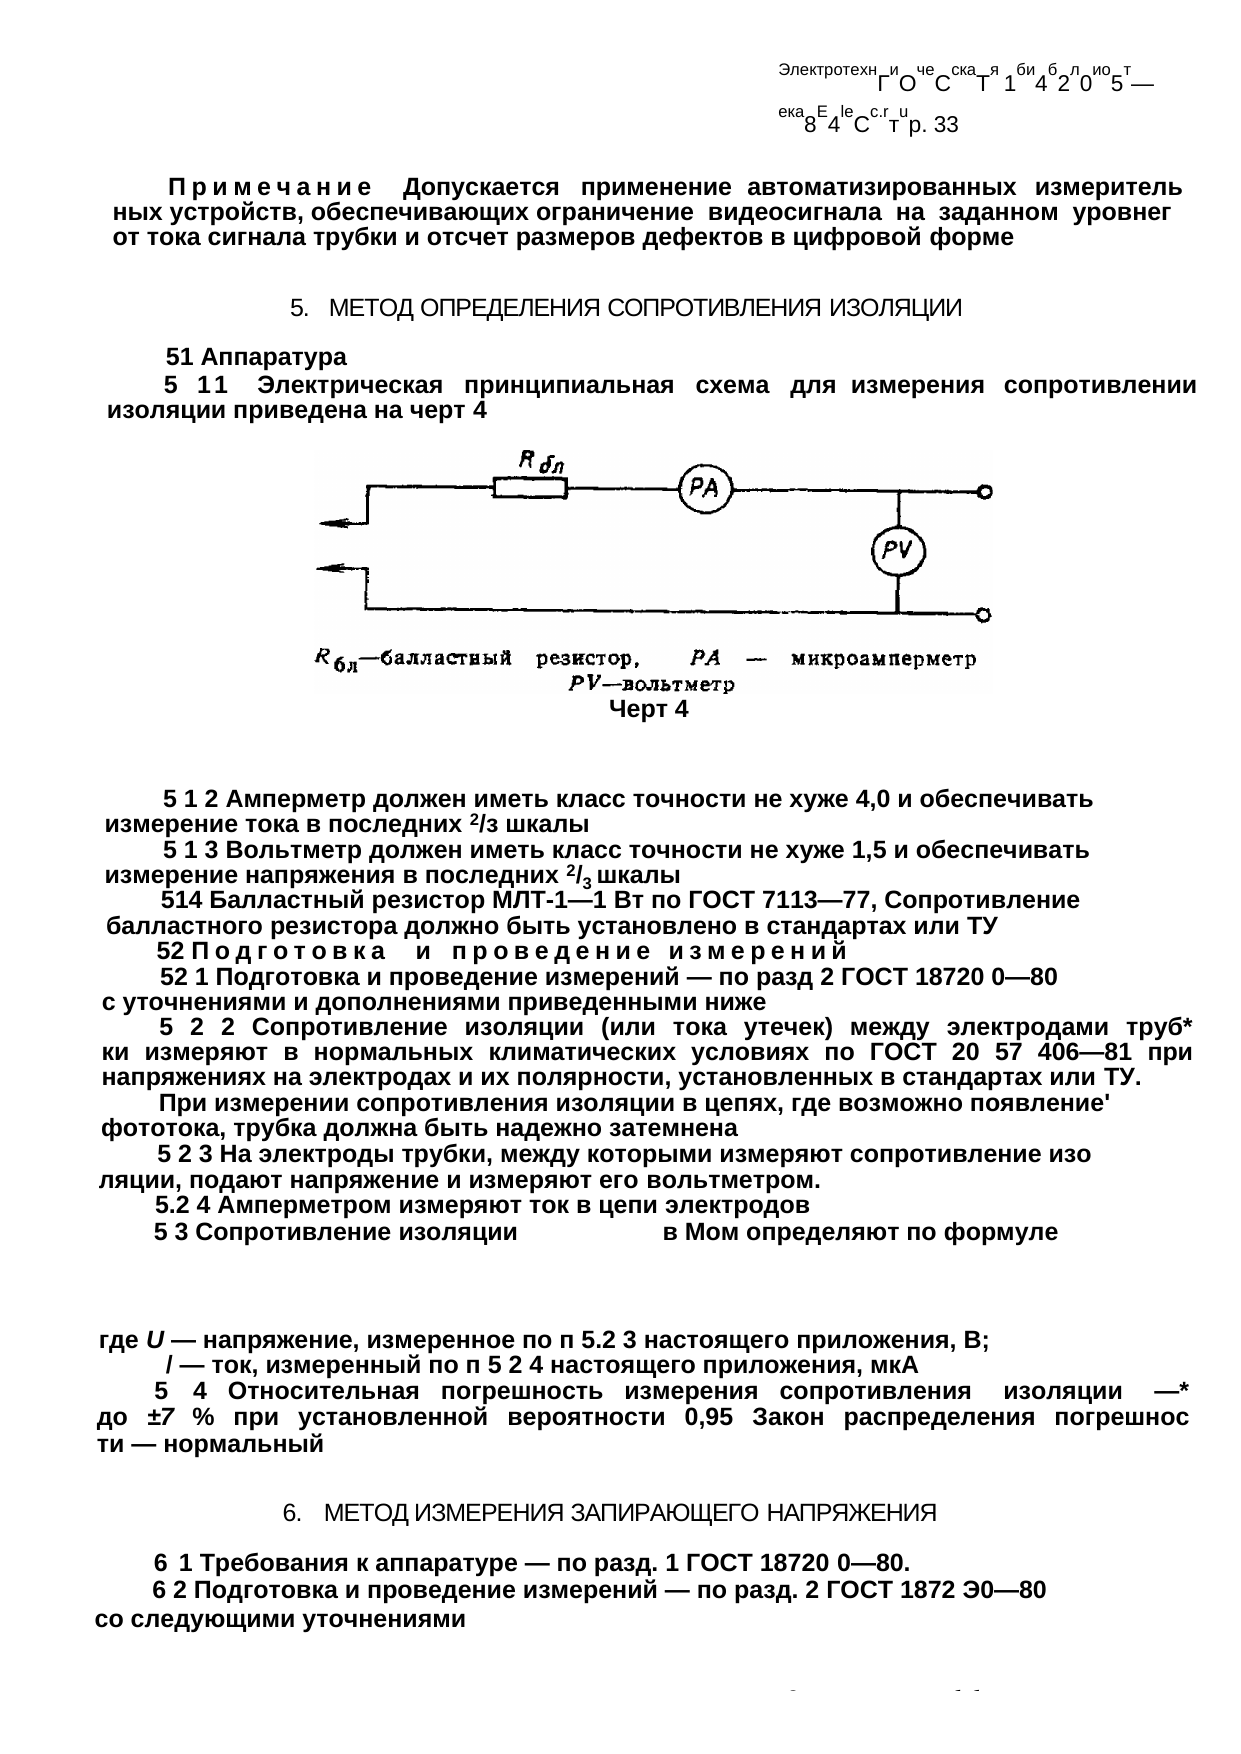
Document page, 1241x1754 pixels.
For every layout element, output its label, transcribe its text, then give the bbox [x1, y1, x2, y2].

picture [314, 450, 993, 694]
text ЭлектротехнГиОчеСскаТя 1би4б2л0ио5т—ека8E4leСc.rтuр. 33 [778, 54, 1219, 138]
list 1 Требования к аппаратуре — по разд. 1 ГОСТ 18720 0—80. [153, 1549, 1219, 1576]
list МЕТОД ОПРЕДЕЛЕНИЯ СОПРОТИВЛЕНИЯ ИЗОЛЯЦИИ [290, 293, 1219, 322]
text Черт 4 [607, 694, 691, 723]
list 4 Относительная погрешность измерения сопротивления изоляции —* до ±7 % при установленной вероятности 0,95 Закон распределения погрешнос­ ти — нормальный [97, 1379, 1191, 1457]
text 5 11 Электрическая принципиальная схема для измерения сопротивлении изоляции приведена на черт 4 [107, 373, 1201, 423]
text При измерении сопротивления изоляции в цепях, где возможно появление' фототока, трубка должна быть надежно затемнена [101, 1092, 1219, 1142]
text 5 2 2 Сопротивление изоляции (или тока утечек) между электродами труб* ки измеряют в нормальных климатических условиях по ГОСТ 20 57 406—81 при напряжениях на электродах и их полярности, установленных в стандартах или ТУ. [101, 1016, 1195, 1091]
text 5.2 4 Амперметром измеряют ток в цепи электродов [155, 1194, 1219, 1218]
text / — ток, измеренный по п 5 2 4 настоящего приложения, мкА [166, 1353, 1219, 1378]
text 5 2 3 На электроды трубки, между которыми измеряют сопротивление изо­ ляции, подают напряжение и измеряют его вольтметром. [98, 1142, 1185, 1194]
text балластного резистора должно быть установлено в стандартах или ТУ 52 Подготовка и проведение измерений [106, 914, 1001, 965]
text где U — напряжение, измеренное по п 5.2 3 настоящего приложения, В; [98, 1326, 1219, 1353]
text 5 1 2 Амперметр должен иметь класс точности не хуже 4,0 и обеспечивать измерение тока в последних 2/з шкалы [104, 787, 1219, 838]
text 5 1 3 Вольтметр должен иметь класс точности не хуже 1,5 и обеспечивать измерение напряжения в последних 2/3 шкалы [104, 838, 1219, 893]
text 51 Аппаратура [166, 342, 1219, 371]
text 52 1 Подготовка и проведение измерений — по разд 2 ГОСТ 18720 0—80 с уточнениями и дополнениями приведенными ниже [102, 966, 1072, 1016]
text Примечание Допускается применение автоматизированных измеритель­ ных устройств, обеспечивающих ограничение видеосигнала на заданном уровнег от тока сигнала трубки и отсчет размеров дефектов в цифровой форме [112, 175, 1201, 251]
text 5 3 Сопротивление изоляции в Мом определяют по формуле [153, 1218, 1219, 1246]
text 514 Балластный резистор МЛТ-1—1 Вт по ГОСТ 7113—77, Сопротивление [161, 893, 1219, 913]
list МЕТОД ИЗМЕРЕНИЯ ЗАПИРАЮЩЕГО НАПРЯЖЕНИЯ [282, 1497, 1219, 1526]
text 6 2 Подготовка и проведение измерений — по разд. 2 ГОСТ 1872 Э0—80 со следующими уточнениями [94, 1576, 1050, 1633]
